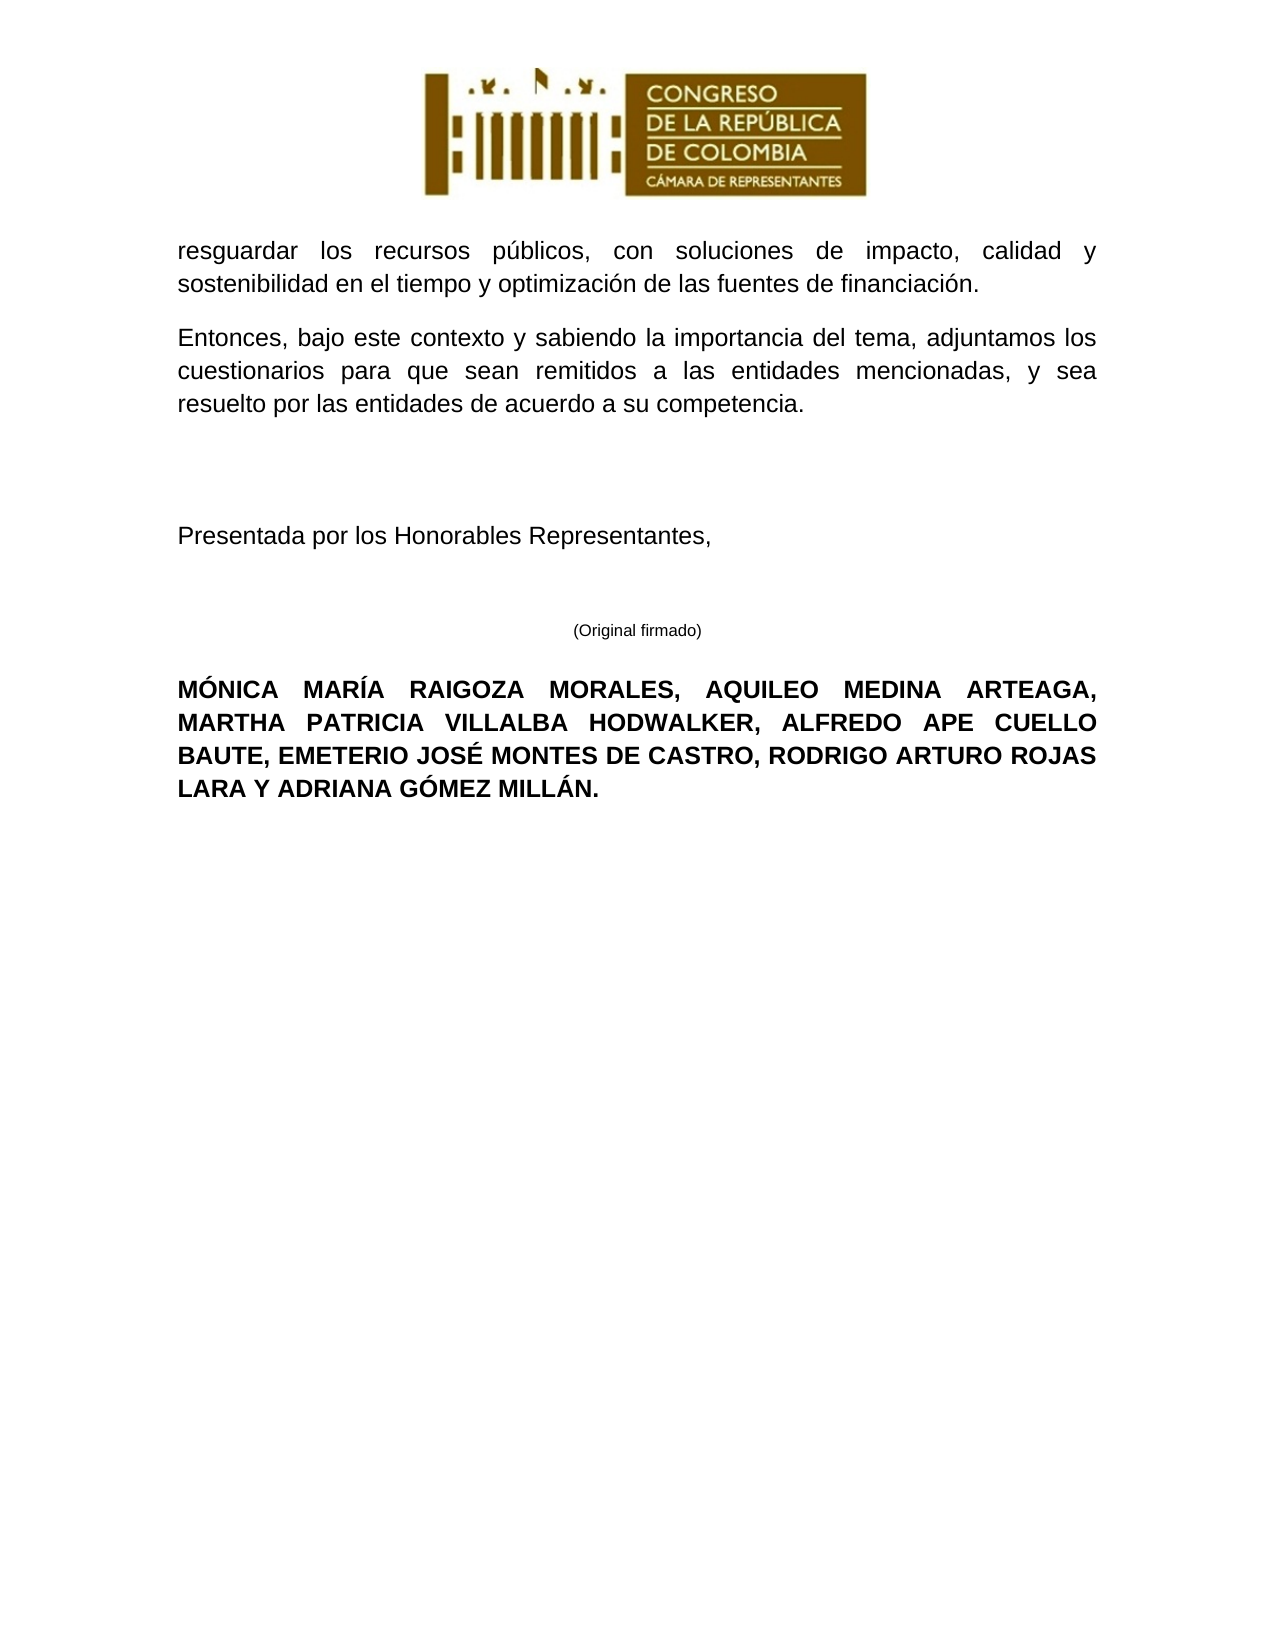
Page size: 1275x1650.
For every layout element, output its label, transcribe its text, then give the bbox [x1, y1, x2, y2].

text (Original firmado) [177, 620, 1098, 639]
text Entonces, bajo este contexto y sabiendo la importancia del tema, adjuntamos los cuestionarios para que sean remitidos a las entidades mencionadas, y sea resuelto por las entidades de acuerdo a su competencia. [177, 323, 1098, 418]
text Presentada por los Honorables Representantes, [177, 521, 1098, 550]
text MÓNICA MARÍA RAIGOZA MORALES, AQUILEO MEDINA ARTEAGA, MARTHA PATRICIA VILLALBA HODWALKER, ALFREDO APE CUELLO BAUTE, EMETERIO JOSÉ MONTES DE CASTRO, RODRIGO ARTURO ROJAS LARA Y ADRIANA GÓMEZ MILLÁN. [177, 675, 1098, 803]
picture [421, 67, 871, 200]
